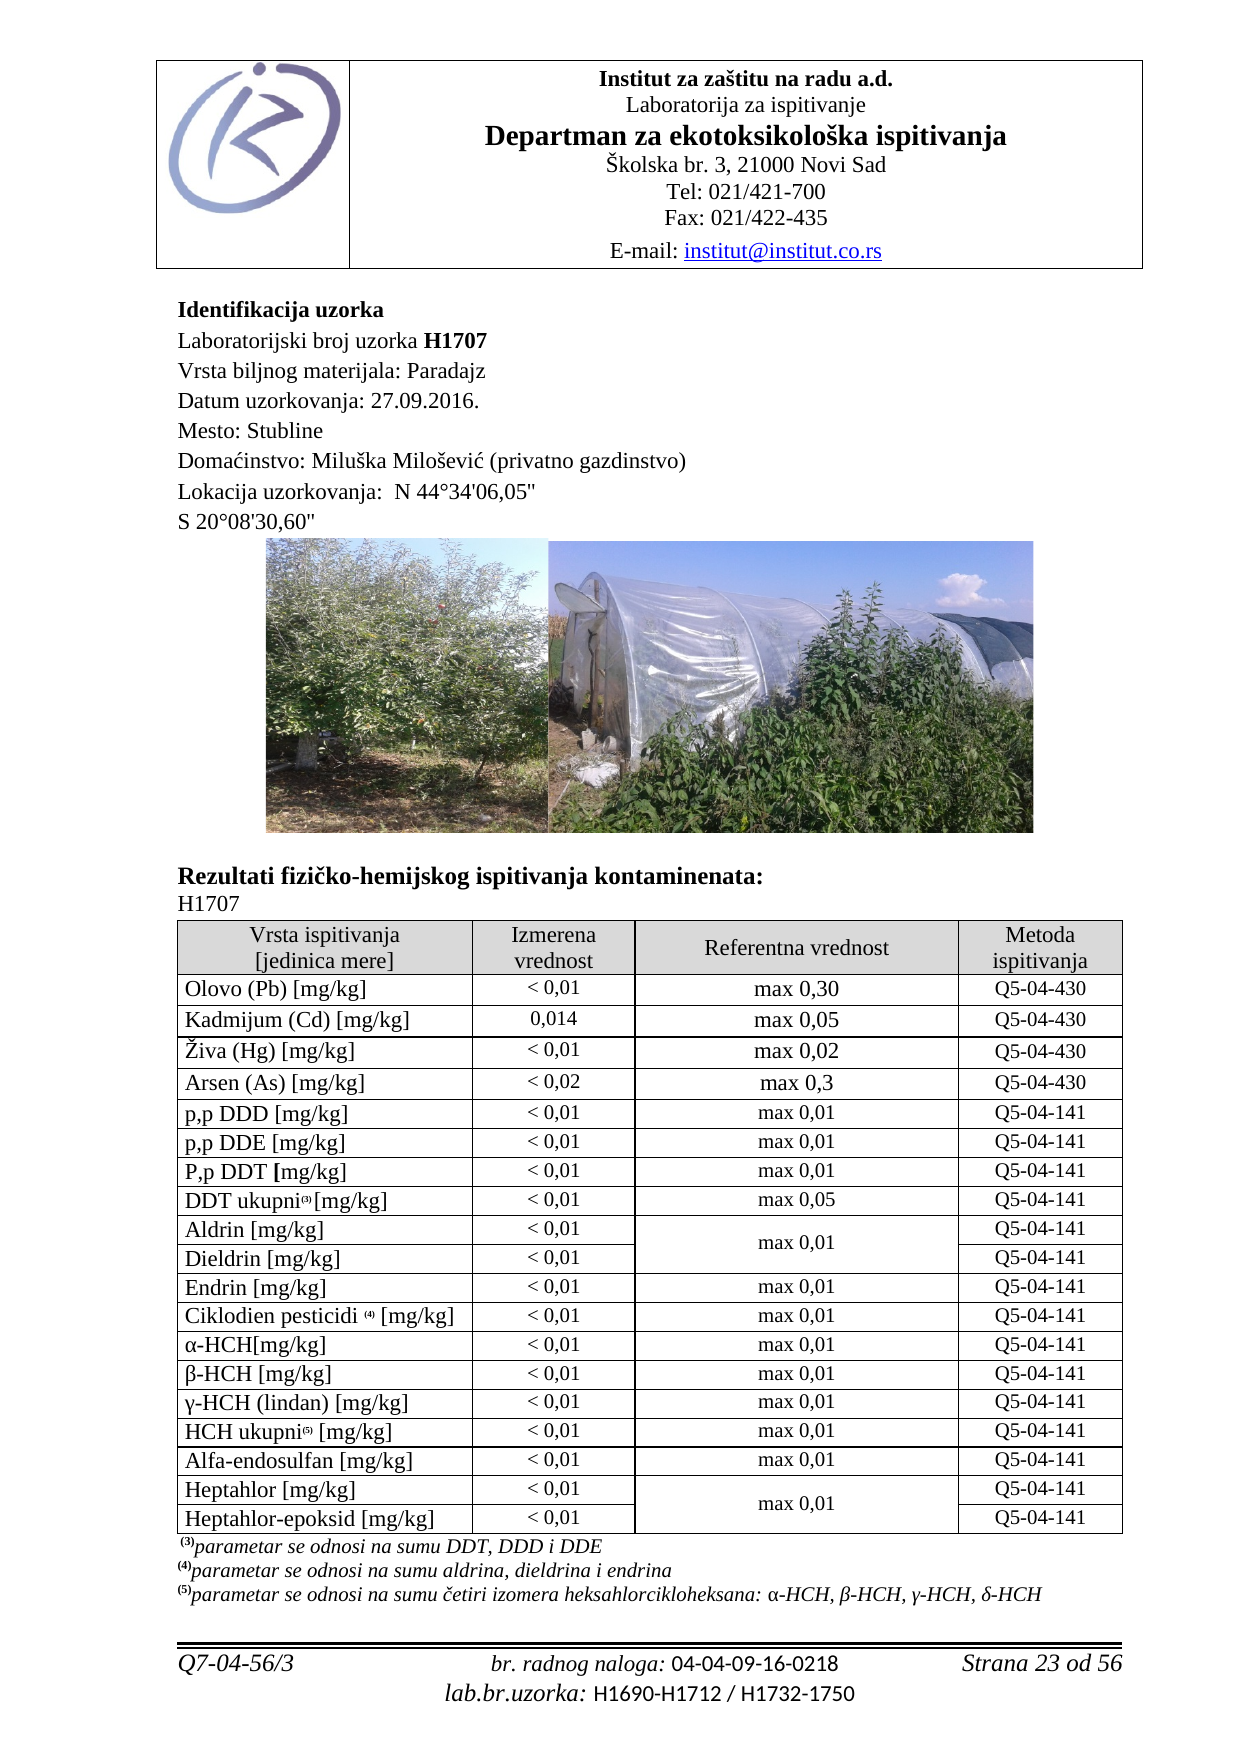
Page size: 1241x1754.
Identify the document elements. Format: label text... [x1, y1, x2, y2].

table_cell < 0,01 [473, 1100, 634, 1128]
table_cell max 0,02 [636, 1038, 958, 1068]
text S 20°08'30,60'' [177, 508, 1122, 534]
table_cell Q5-04-430 [959, 1006, 1122, 1036]
table_cell Q5-04-141 [959, 1361, 1122, 1388]
text Rezultati fizičko-hemijskog ispitivanja kontaminenata: [177, 861, 1122, 890]
table_cell Arsen (As) [mg/kg] [178, 1069, 472, 1099]
table_cell Q5-04-141 [959, 1245, 1122, 1273]
table_cell Q5-04-430 [959, 1038, 1122, 1068]
table_cell Q5-04-141 [959, 1505, 1122, 1533]
table_cell max 0,05 [636, 1187, 958, 1215]
table_cell Q5-04-141 [959, 1129, 1122, 1157]
table_cell max 0,01 [636, 1158, 958, 1186]
table_cell max 0,01 [636, 1129, 958, 1157]
table_cell Q5-04-141 [959, 1100, 1122, 1128]
table_cell Q5-04-430 [959, 975, 1122, 1005]
table_cell Q5-04-141 [959, 1390, 1122, 1417]
text Lokacija uzorkovanja: N 44°34'06,05'' [177, 478, 1122, 504]
table_cell Q5-04-141 [959, 1216, 1122, 1244]
text (3)parametar se odnosi na sumu DDT, DDD i DDE (4)parametar se odnosi na sumu aldrina, dieldrina i endrina (5)parametar se odnosi na sumu četiri izomera heksahlorcikloheksana: α-HCH, β-HCH, γ-HCH, δ-HCH [177, 1534, 1122, 1606]
table_cell max 0,01 [636, 1448, 958, 1475]
table_cell Aldrin [mg/kg] [178, 1216, 472, 1244]
table_cell < 0,01 [473, 1129, 634, 1157]
table_header Referentna vrednost [636, 921, 958, 974]
table_cell < 0,01 [473, 1038, 634, 1068]
text Datum uzorkovanja: 27.09.2016. [177, 387, 1122, 413]
table_cell max 0,01 [636, 1100, 958, 1128]
table_cell Ciklodien pesticidi (4) [mg/kg] [178, 1303, 472, 1331]
table_cell < 0,01 [473, 1216, 634, 1244]
table_cell Olovo (Pb) [mg/kg] [178, 975, 472, 1005]
table_header Vrsta ispitivanja [jedinica mere] [178, 921, 472, 974]
text Laboratorijski broj uzorka H1707 [177, 327, 1122, 353]
table_cell Endrin [mg/kg] [178, 1274, 472, 1302]
table_cell γ-HCH (lindan) [mg/kg] [178, 1390, 472, 1417]
table_cell max 0,01 [636, 1303, 958, 1331]
picture [265, 538, 1034, 833]
table_cell Živa (Hg) [mg/kg] [178, 1038, 472, 1068]
table_cell < 0,01 [473, 1303, 634, 1331]
table_cell Q5-04-141 [959, 1476, 1122, 1504]
table_cell Dieldrin [mg/kg] [178, 1245, 472, 1273]
table_cell HCH ukupni(5) [mg/kg] [178, 1419, 472, 1446]
table_cell Kadmijum (Cd) [mg/kg] [178, 1006, 472, 1036]
table_cell 0,014 [473, 1006, 634, 1036]
table_cell < 0,01 [473, 1419, 634, 1446]
table_cell < 0,01 [473, 1274, 634, 1302]
table_cell max 0,30 [636, 975, 958, 1005]
table_header Izmerena vrednost [473, 921, 634, 974]
text H1707 [177, 890, 1122, 916]
table_cell β-HCH [mg/kg] [178, 1361, 472, 1388]
table_cell < 0,01 [473, 975, 634, 1005]
table_cell Q5-04-141 [959, 1274, 1122, 1302]
table_cell max 0,01 [636, 1361, 958, 1388]
text Vrsta biljnog materijala: Paradajz [177, 357, 1122, 383]
table_cell Q5-04-141 [959, 1187, 1122, 1215]
table_cell p,p DDE [mg/kg] [178, 1129, 472, 1157]
table_cell P,p DDT [mg/kg] [178, 1158, 472, 1186]
table_cell < 0,01 [473, 1448, 634, 1475]
table_cell Q5-04-141 [959, 1448, 1122, 1475]
table_cell Q5-04-141 [959, 1158, 1122, 1186]
text Identifikacija uzorka [177, 296, 1122, 323]
table_cell Q5-04-141 [959, 1419, 1122, 1446]
table_cell max 0,01 [636, 1274, 958, 1302]
table_cell < 0,01 [473, 1476, 634, 1504]
table_cell max 0,3 [636, 1069, 958, 1099]
table_cell < 0,02 [473, 1069, 634, 1099]
table_cell Heptahlor [mg/kg] [178, 1476, 472, 1504]
table_cell max 0,01 [636, 1216, 958, 1273]
table_cell < 0,01 [473, 1390, 634, 1417]
table_cell Heptahlor-epoksid [mg/kg] [178, 1505, 472, 1533]
table_cell < 0,01 [473, 1245, 634, 1273]
table_cell < 0,01 [473, 1158, 634, 1186]
table_cell α-HCH[mg/kg] [178, 1332, 472, 1359]
table_cell DDT ukupni(3) [mg/kg] [178, 1187, 472, 1215]
text Mesto: Stubline [177, 417, 1122, 444]
text Domaćinstvo: Miluška Milošević (privatno gazdinstvo) [177, 447, 1122, 474]
table_cell < 0,01 [473, 1187, 634, 1215]
table_cell p,p DDD [mg/kg] [178, 1100, 472, 1128]
table_cell < 0,01 [473, 1505, 634, 1533]
table_cell Q5-04-430 [959, 1069, 1122, 1099]
table_cell max 0,01 [636, 1476, 958, 1533]
table_cell Q5-04-141 [959, 1303, 1122, 1331]
table_cell max 0,01 [636, 1419, 958, 1446]
table_cell max 0,05 [636, 1006, 958, 1036]
table_header Metoda ispitivanja [959, 921, 1122, 974]
table_cell max 0,01 [636, 1390, 958, 1417]
table_cell Alfa-endosulfan [mg/kg] [178, 1448, 472, 1475]
table_cell < 0,01 [473, 1361, 634, 1388]
picture [164, 62, 345, 218]
table_cell < 0,01 [473, 1332, 634, 1359]
table_cell max 0,01 [636, 1332, 958, 1359]
table_cell Q5-04-141 [959, 1332, 1122, 1359]
